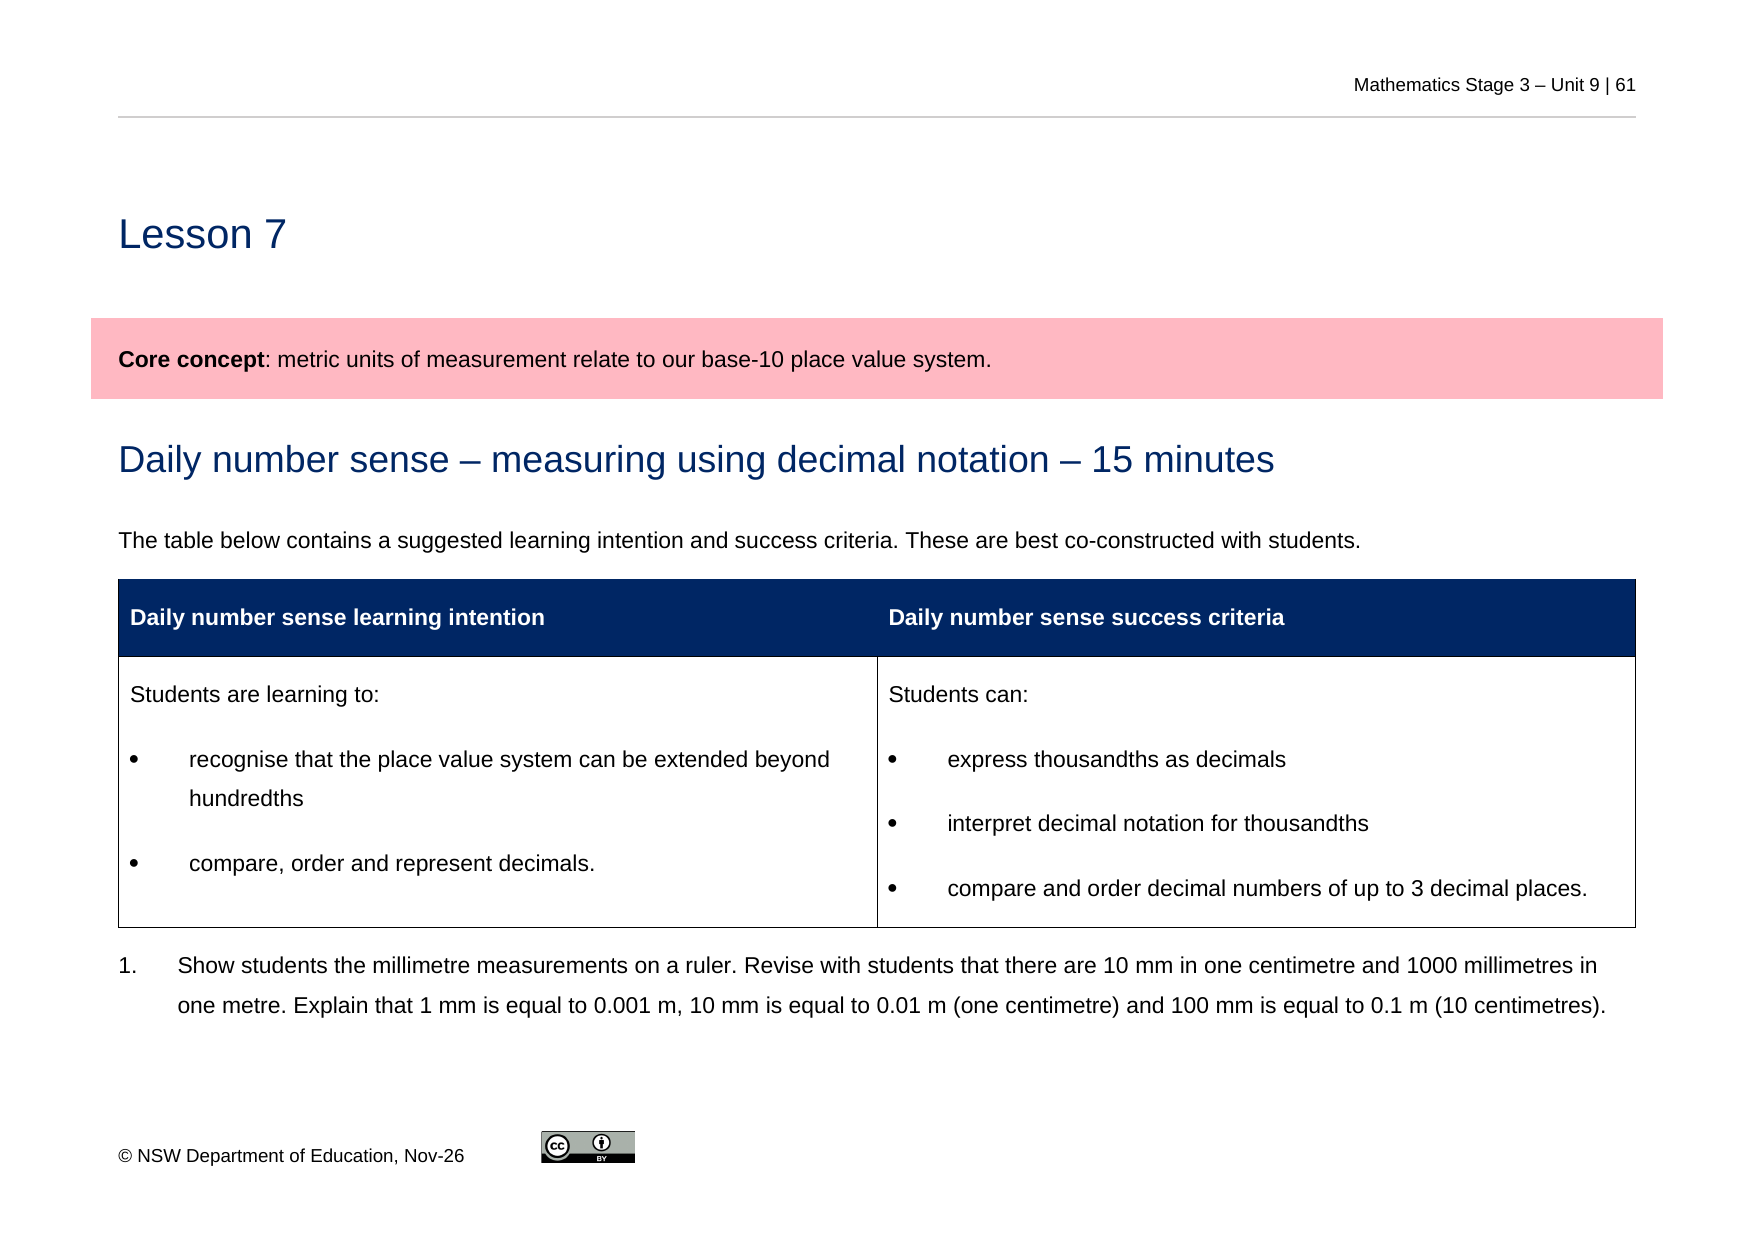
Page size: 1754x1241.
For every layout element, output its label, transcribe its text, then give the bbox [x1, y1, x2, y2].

table_cell Students are learning to: recognise that the place value system can be extended beyond hundredths compare, order and represent decimals. [119, 657, 877, 927]
table_cell Students can: express thousandths as decimals interpret decimal notation for thousandths compare and order decimal numbers of up to 3 decimal places. [878, 657, 1635, 927]
picture [541, 1131, 635, 1163]
subtitle Lesson 7 [118, 209, 1636, 257]
subtitle Daily number sense – measuring using decimal notation – 15 minutes [118, 437, 1636, 480]
text Core concept: metric units of measurement relate to our base-10 place value system. [97, 325, 1657, 393]
list Show students the millimetre measurements on a ruler. Revise with students that there are 10 mm in one centimetre and 1000 millimetres in one metre. Explain that 1 mm is equal to 0.001 m, 10 mm is equal to 0.01 m (one centimetre) and 100 mm is equal to 0.1 m (10 centimetres). [118, 952, 1636, 1018]
text The table below contains a suggested learning intention and success criteria. These are best co-constructed with students. [118, 527, 1636, 553]
table_header Daily number sense success criteria [877, 579, 1635, 656]
table_header Daily number sense learning intention [119, 579, 877, 656]
